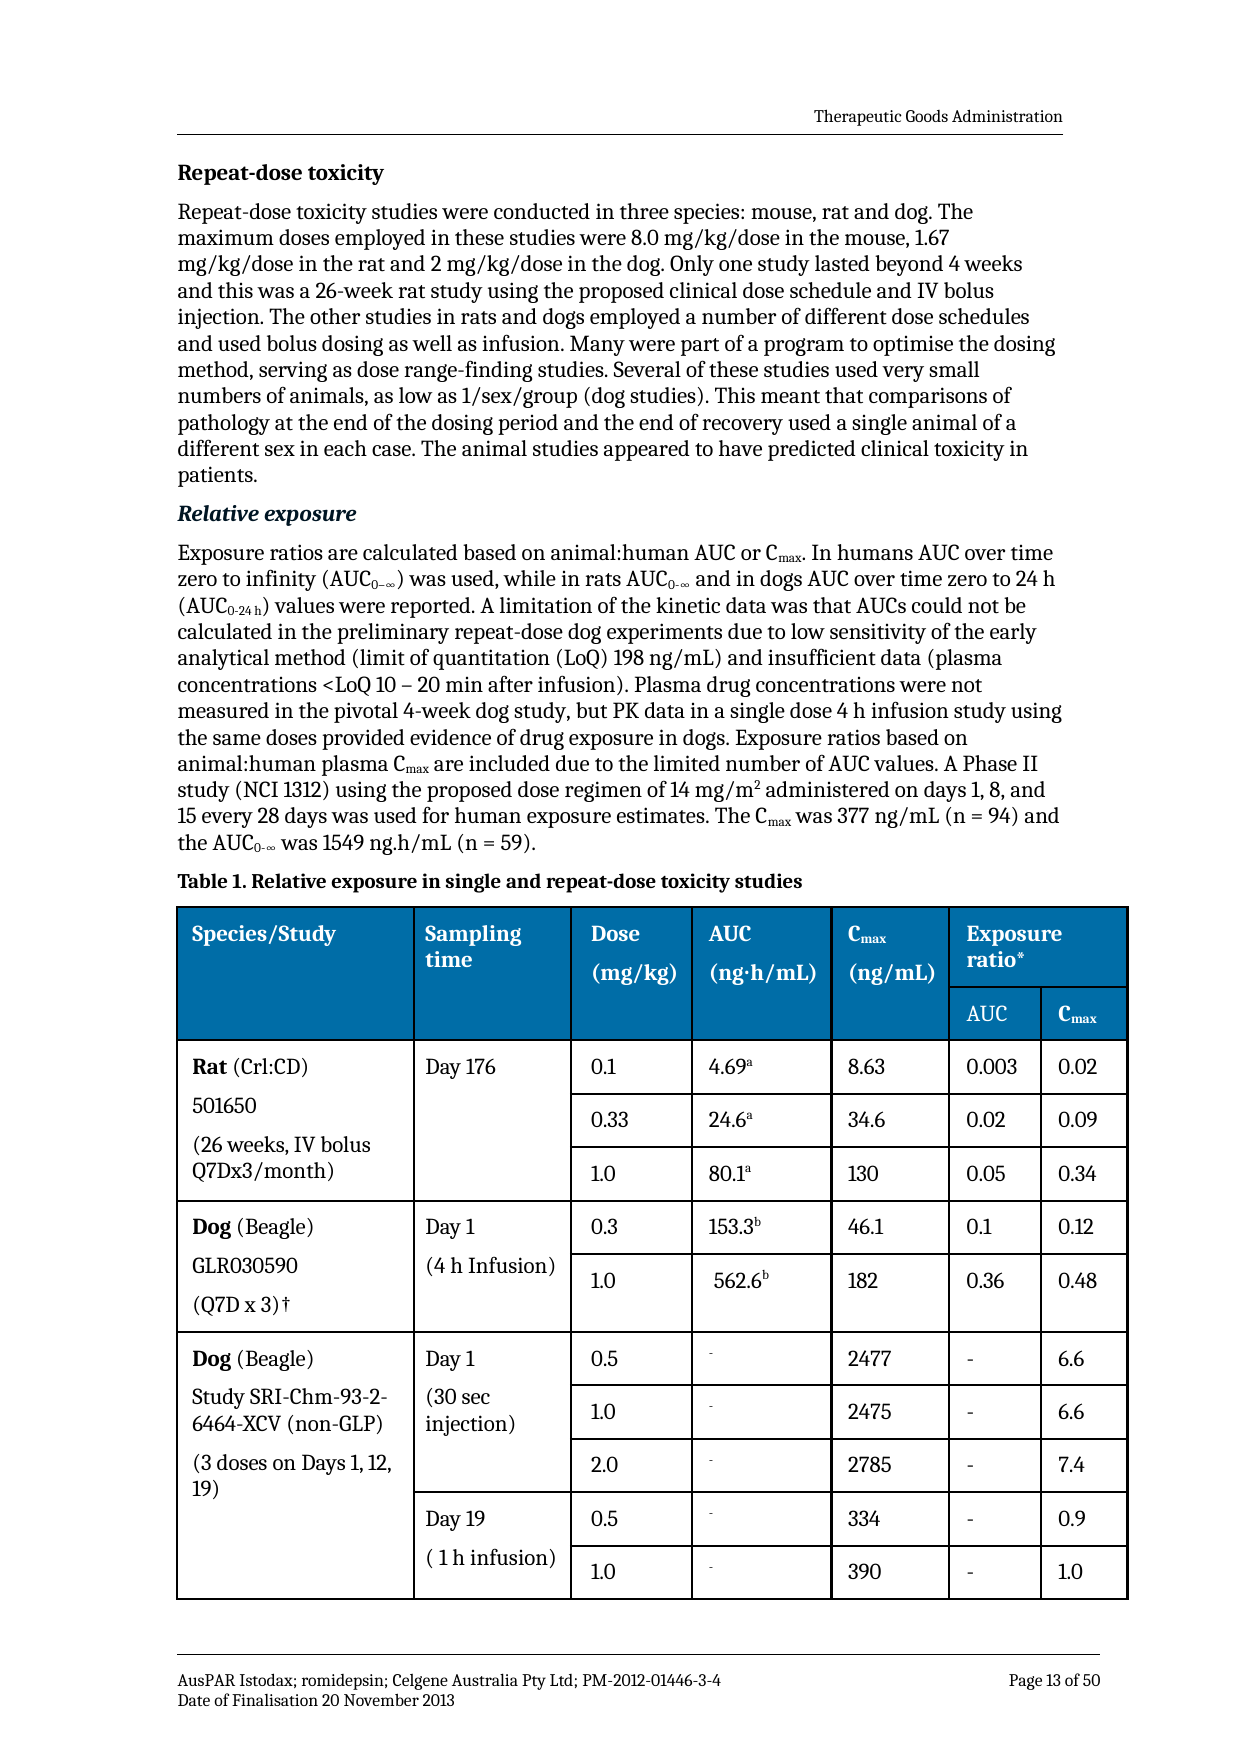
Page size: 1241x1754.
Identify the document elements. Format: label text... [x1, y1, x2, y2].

table_cell 7.4 [1042, 1440, 1126, 1491]
table_cell Day 1 (4 h Infusion) [415, 1202, 570, 1331]
table_cell 0.09 [1042, 1095, 1126, 1146]
table_cell - [950, 1386, 1040, 1438]
table_cell 2475 [833, 1386, 948, 1438]
text Exposure ratios are calculated based on animal:human AUC or Cmax. In humans AUC over time zero to infinity (AUC0–∞) was used, while in rats AUC0-∞ and in dogs AUC over time zero to 24 h (AUC0-24 h) values were reported. A limitation of the kinetic data was that AUCs could not be calculated in the preliminary repeat-dose dog experiments due to low sensitivity of the early analytical method (limit of quantitation (LoQ) 198 ng/mL) and insufficient data (plasma concentrations <LoQ 10 – 20 min after infusion). Plasma drug concentrations were not measured in the pivotal 4-week dog study, but PK data in a single dose 4 h infusion study using the same doses provided evidence of drug exposure in dogs. Exposure ratios based on animal:human plasma Cmax are included due to the limited number of AUC values. A Phase II study (NCI 1312) using the proposed dose regimen of 14 mg/m2 administered on days 1, 8, and 15 every 28 days was used for human exposure estimates. The Cmax was 377 ng/mL (n = 94) and the AUC0-∞ was 1549 ng.h/mL (n = 59). [177, 540, 1063, 856]
table_cell Dog (Beagle) GLR030590 (Q7D x 3)† [178, 1202, 413, 1331]
table_cell 1.0 [572, 1547, 691, 1598]
subtitle Relative exposure [177, 501, 1063, 527]
table_cell 46.1 [833, 1202, 948, 1253]
table_cell - [693, 1333, 830, 1384]
table_header Cmax (ng/mL) [833, 908, 948, 1039]
table_cell - [693, 1386, 830, 1438]
table_cell - [950, 1333, 1040, 1384]
table_cell 2477 [833, 1333, 948, 1384]
table_cell 8.63 [833, 1041, 948, 1093]
table_cell Rat (Crl:CD) 501650 (26 weeks, IV bolus Q7Dx3/month) [178, 1041, 413, 1199]
table_cell Day 1 (30 sec injection) [415, 1333, 570, 1491]
table_cell 24.6a [693, 1095, 830, 1146]
table_header Exposure ratio* [950, 908, 1126, 986]
table_cell 562.6b [693, 1255, 830, 1331]
title Table 1. Relative exposure in single and repeat-dose toxicity studies [177, 868, 1063, 893]
table_cell 0.33 [572, 1095, 691, 1146]
table_cell - [950, 1547, 1040, 1598]
table_cell 6.6 [1042, 1333, 1126, 1384]
table_cell 0.9 [1042, 1493, 1126, 1544]
table_cell 0.48 [1042, 1255, 1126, 1331]
table_cell 6.6 [1042, 1386, 1126, 1438]
table_cell 0.5 [572, 1333, 691, 1384]
table_cell 334 [833, 1493, 948, 1544]
table_cell 0.3 [572, 1202, 691, 1253]
table_cell 1.0 [572, 1386, 691, 1438]
table_cell Day 176 [415, 1041, 570, 1199]
table_cell 0.02 [1042, 1041, 1126, 1093]
table_cell 34.6 [833, 1095, 948, 1146]
table_cell 0.05 [950, 1148, 1040, 1199]
table_cell 0.003 [950, 1041, 1040, 1093]
table_cell 1.0 [572, 1148, 691, 1199]
table_cell 0.1 [950, 1202, 1040, 1253]
table_cell - [950, 1440, 1040, 1491]
text Repeat-dose toxicity studies were conducted in three species: mouse, rat and dog. The maximum doses employed in these studies were 8.0 mg/kg/dose in the mouse, 1.67 mg/kg/dose in the rat and 2 mg/kg/dose in the dog. Only one study lasted beyond 4 weeks and this was a 26-week rat study using the proposed clinical dose schedule and IV bolus injection. The other studies in rats and dogs employed a number of different dose schedules and used bolus dosing as well as infusion. Many were part of a program to optimise the dosing method, serving as dose range-finding studies. Several of these studies used very small numbers of animals, as low as 1/sex/group (dog studies). This meant that comparisons of pathology at the end of the dosing period and the end of recovery used a single animal of a different sex in each case. The animal studies appeared to have predicted clinical toxicity in patients. [177, 198, 1063, 488]
table_cell 0.5 [572, 1493, 691, 1544]
table_cell 80.1a [693, 1148, 830, 1199]
table_cell 2785 [833, 1440, 948, 1491]
table_cell 0.36 [950, 1255, 1040, 1331]
table_cell - [693, 1493, 830, 1544]
table_cell 182 [833, 1255, 948, 1331]
table_cell 0.02 [950, 1095, 1040, 1146]
table_cell AUC [950, 988, 1040, 1039]
table_cell 1.0 [1042, 1547, 1126, 1598]
table_cell Dog (Beagle) Study SRI-Chm-93-2-6464-XCV (non-GLP) (3 doses on Days 1, 12, 19) [178, 1333, 413, 1598]
table_header AUC (ng∙h/mL) [693, 908, 830, 1039]
table_cell 0.34 [1042, 1148, 1126, 1199]
table_cell Cmax [1042, 988, 1126, 1039]
table_cell - [950, 1493, 1040, 1544]
table_cell 0.1 [572, 1041, 691, 1093]
table_cell 4.69a [693, 1041, 830, 1093]
table_cell 2.0 [572, 1440, 691, 1491]
subtitle Repeat-dose toxicity [177, 160, 1063, 186]
table_header Dose (mg/kg) [572, 908, 691, 1039]
table_cell 0.12 [1042, 1202, 1126, 1253]
table_cell - [693, 1440, 830, 1491]
table_cell 1.0 [572, 1255, 691, 1331]
table_cell 130 [833, 1148, 948, 1199]
table_header Species/Study [178, 908, 413, 1039]
table_cell Day 19 ( 1 h infusion) [415, 1493, 570, 1598]
table_cell 153.3b [693, 1202, 830, 1253]
table_header Sampling time [415, 908, 570, 1039]
table_cell 390 [833, 1547, 948, 1598]
table_cell - [693, 1547, 830, 1598]
